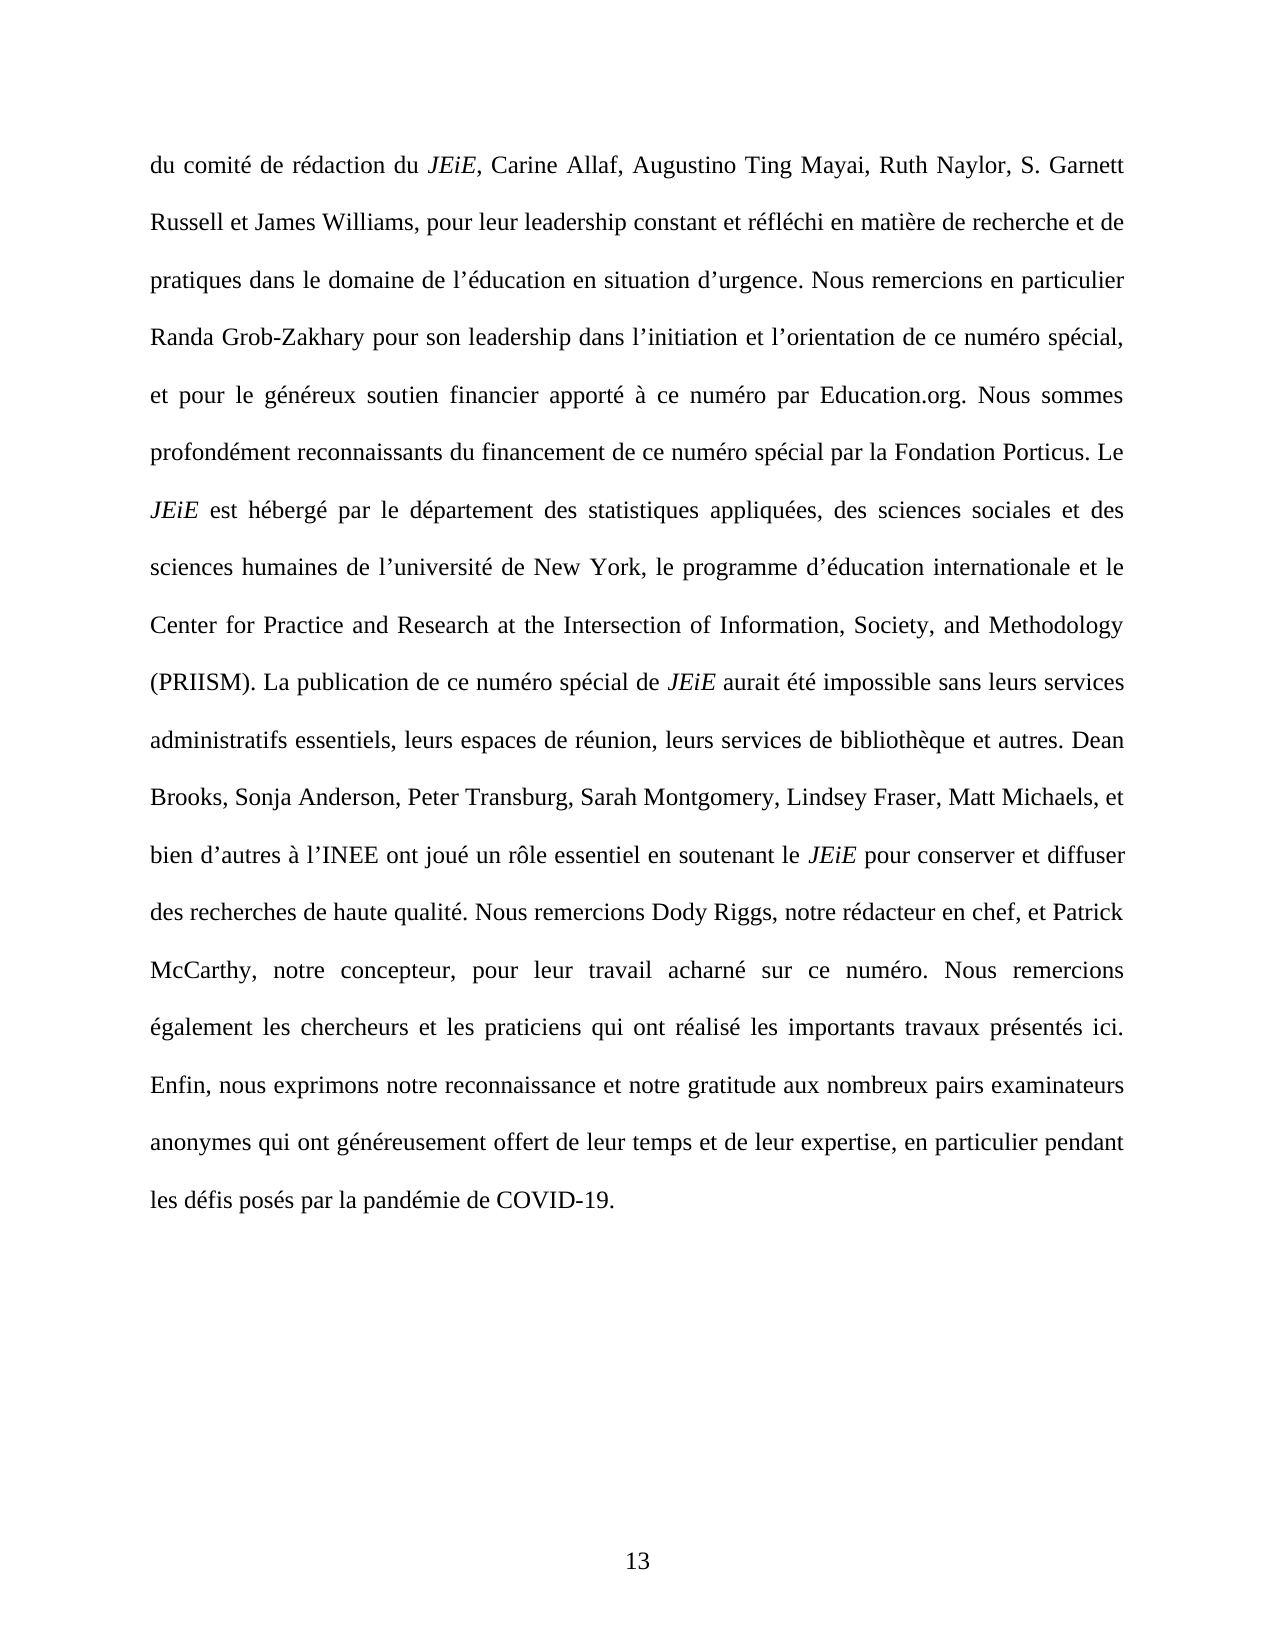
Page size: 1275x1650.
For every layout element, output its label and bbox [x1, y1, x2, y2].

text [150, 150, 1125, 1214]
